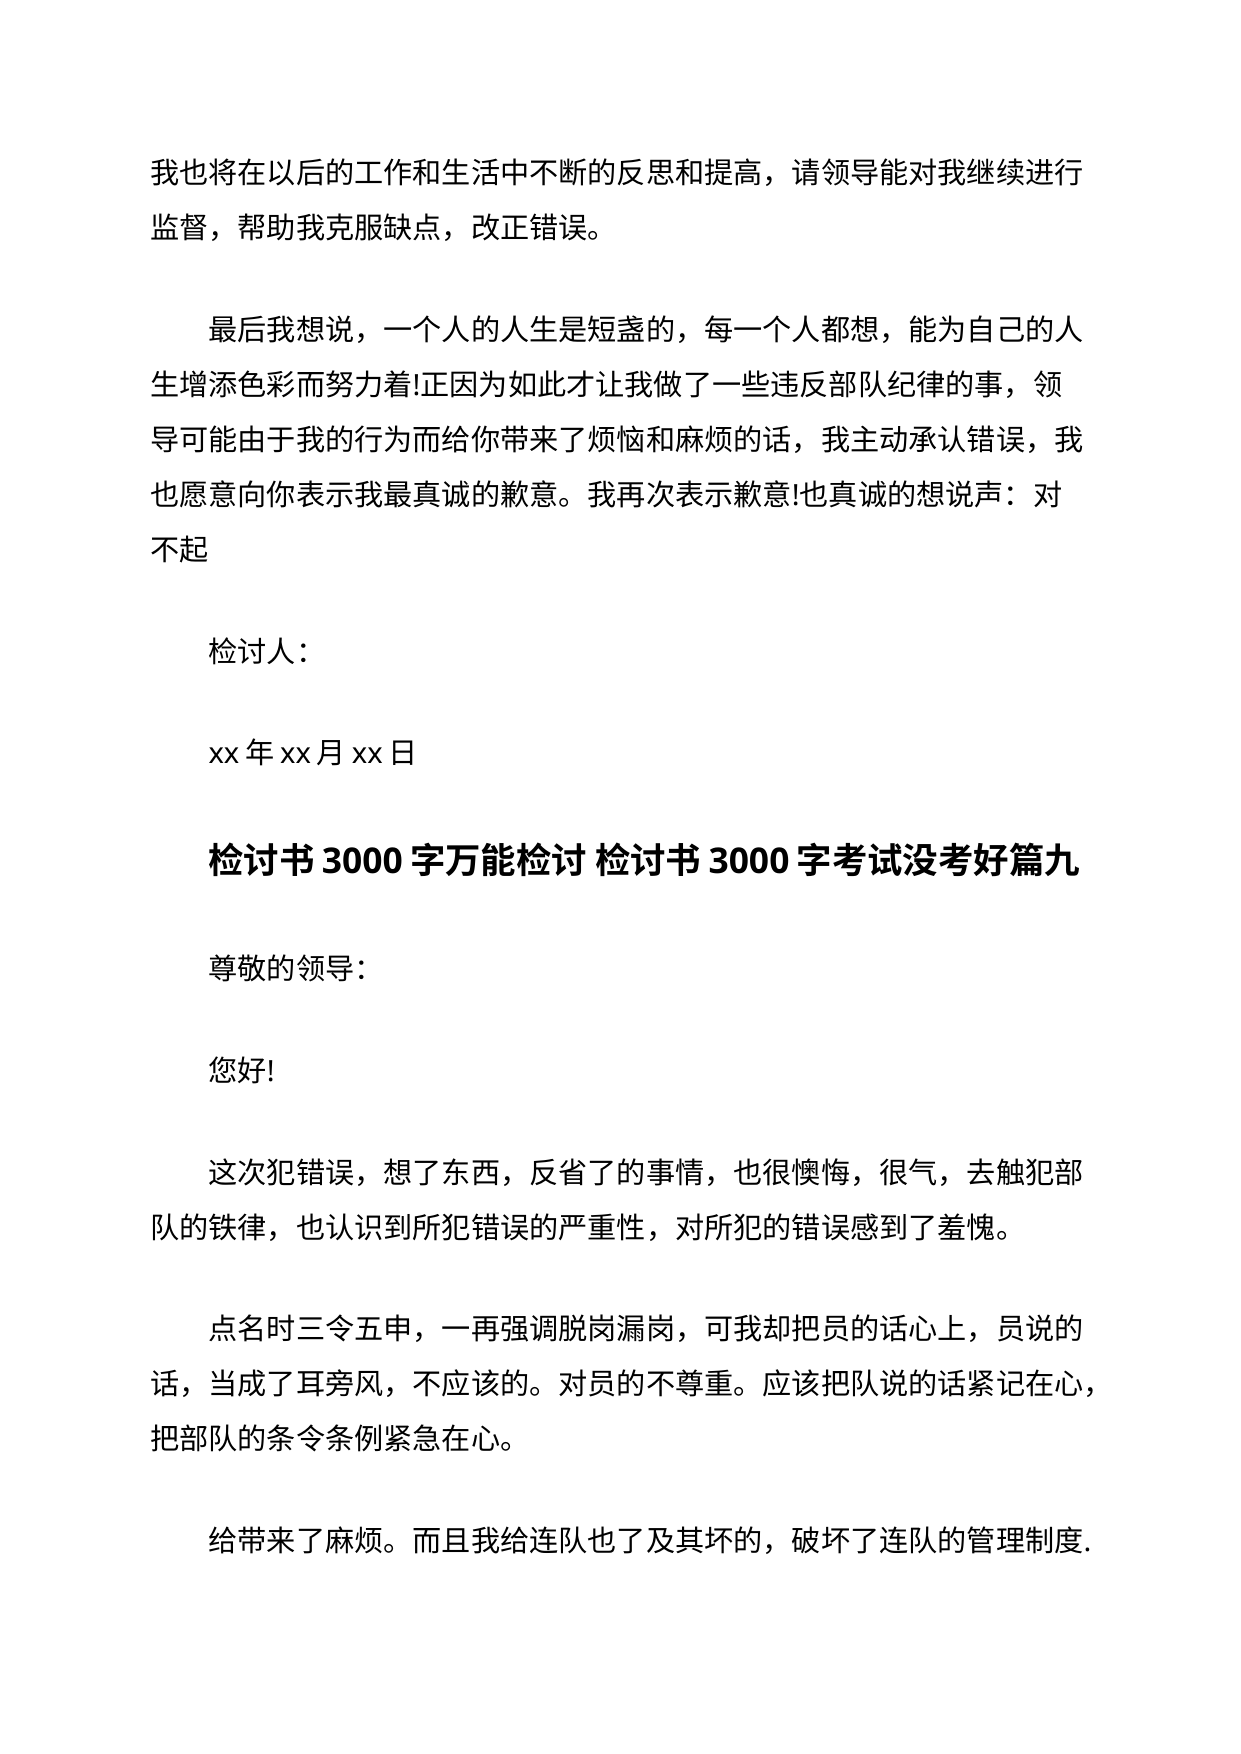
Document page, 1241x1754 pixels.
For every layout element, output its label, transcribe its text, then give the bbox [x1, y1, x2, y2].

text 尊敬的领导： [150, 946, 1090, 988]
text 点名时三令五申，一再强调脱岗漏岗，可我却把员的话心上，员说的话，当成了耳旁风，不应该的。对员的不尊重。应该把队说的话紧记在心，把部队的条令条例紧急在心。 [150, 1306, 1090, 1458]
text 检讨人： [150, 628, 1090, 671]
text 最后我想说，一个人的人生是短盏的，每一个人都想，能为自己的人生增添色彩而努力着!正因为如此才让我做了一些违反部队纪律的事，领导可能由于我的行为而给你带来了烦恼和麻烦的话，我主动承认错误，我也愿意向你表示我最真诚的歉意。我再次表示歉意!也真诚的想说声：对不起 [150, 307, 1090, 569]
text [150, 150, 1090, 247]
text xx年xx月xx日 [150, 730, 1090, 772]
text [150, 1517, 1090, 1560]
text 检讨书3000字万能检讨 检讨书3000字考试没考好篇九 [150, 832, 1090, 883]
text 您好! [150, 1047, 1090, 1090]
text 这次犯错误，想了东西，反省了的事情，也很懊悔，很气，去触犯部队的铁律，也认识到所犯错误的严重性，对所犯的错误感到了羞愧。 [150, 1149, 1090, 1246]
